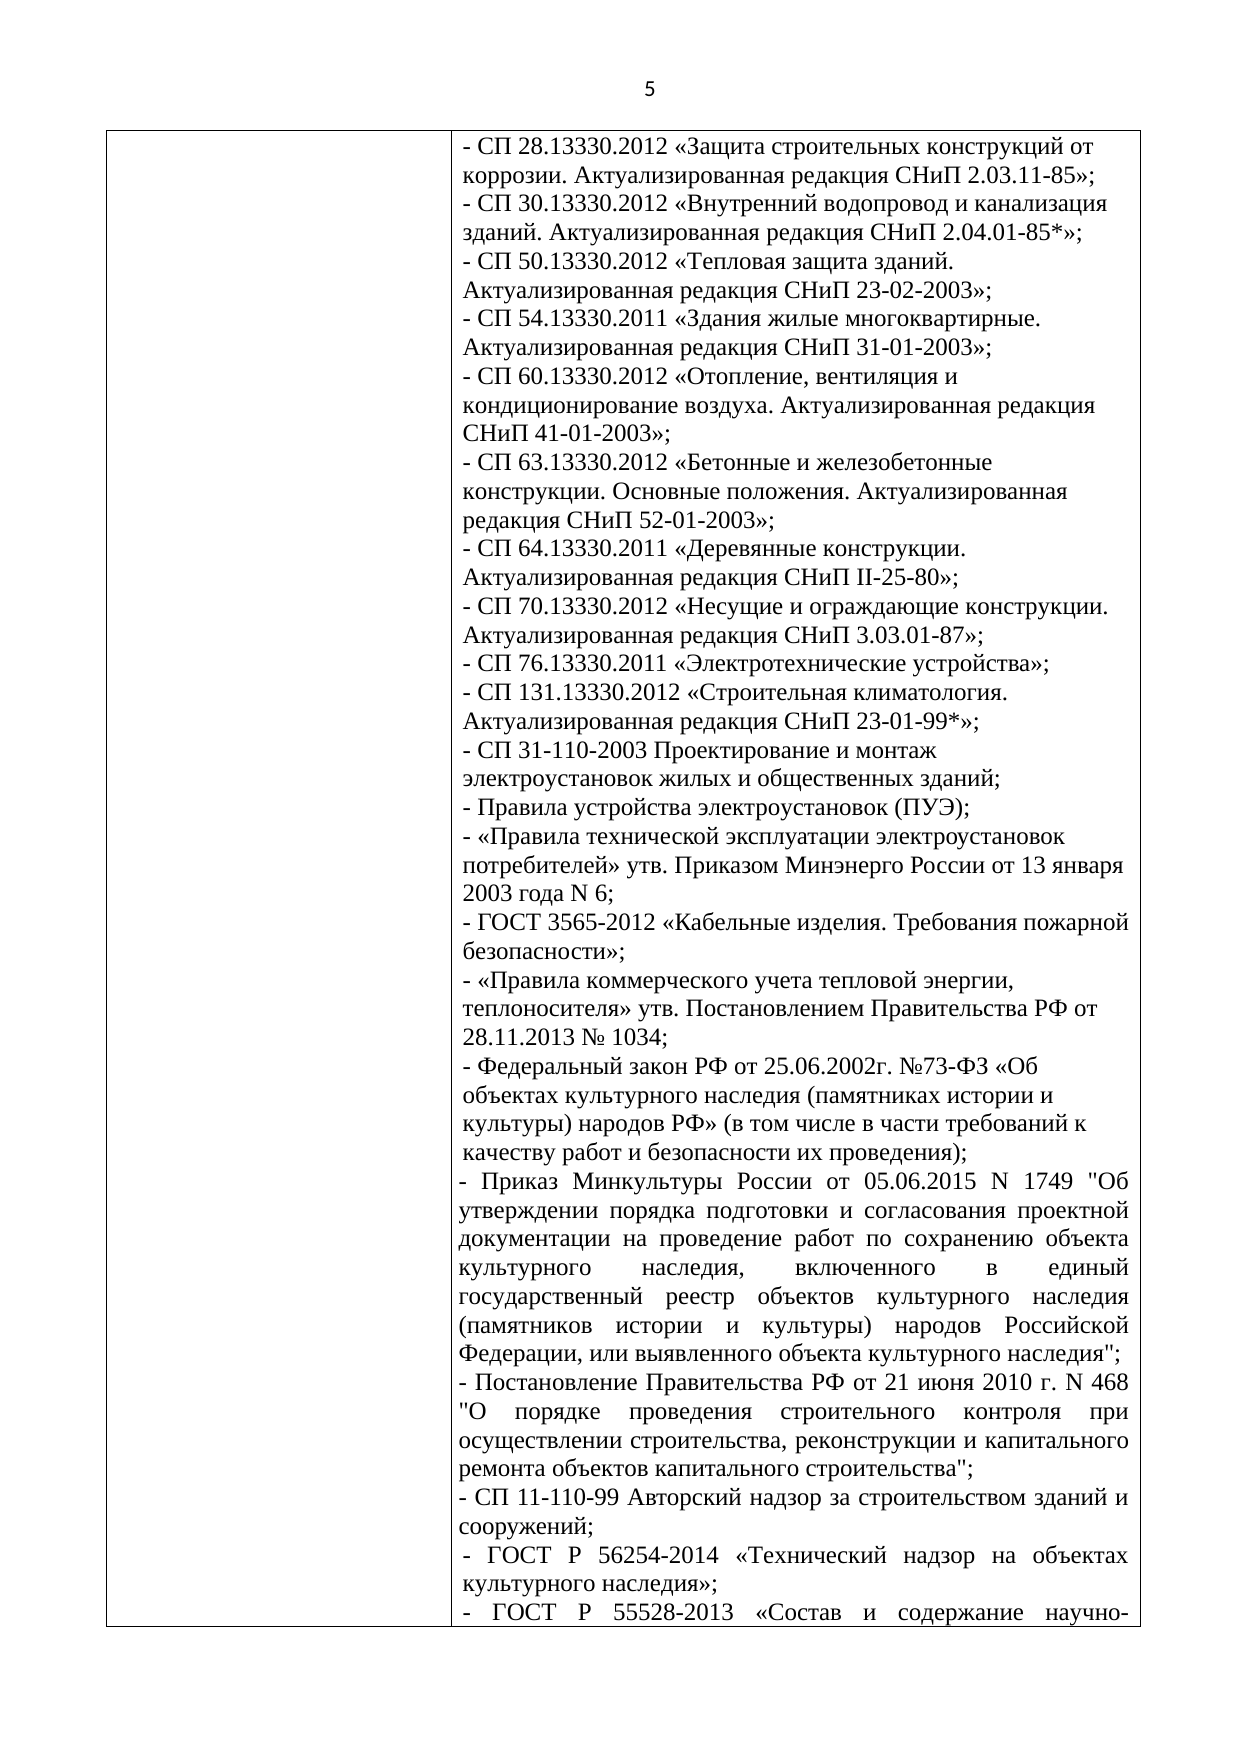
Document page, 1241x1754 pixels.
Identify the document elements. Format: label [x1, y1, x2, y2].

table_cell [452, 131, 1140, 1626]
table_cell [107, 131, 451, 1626]
